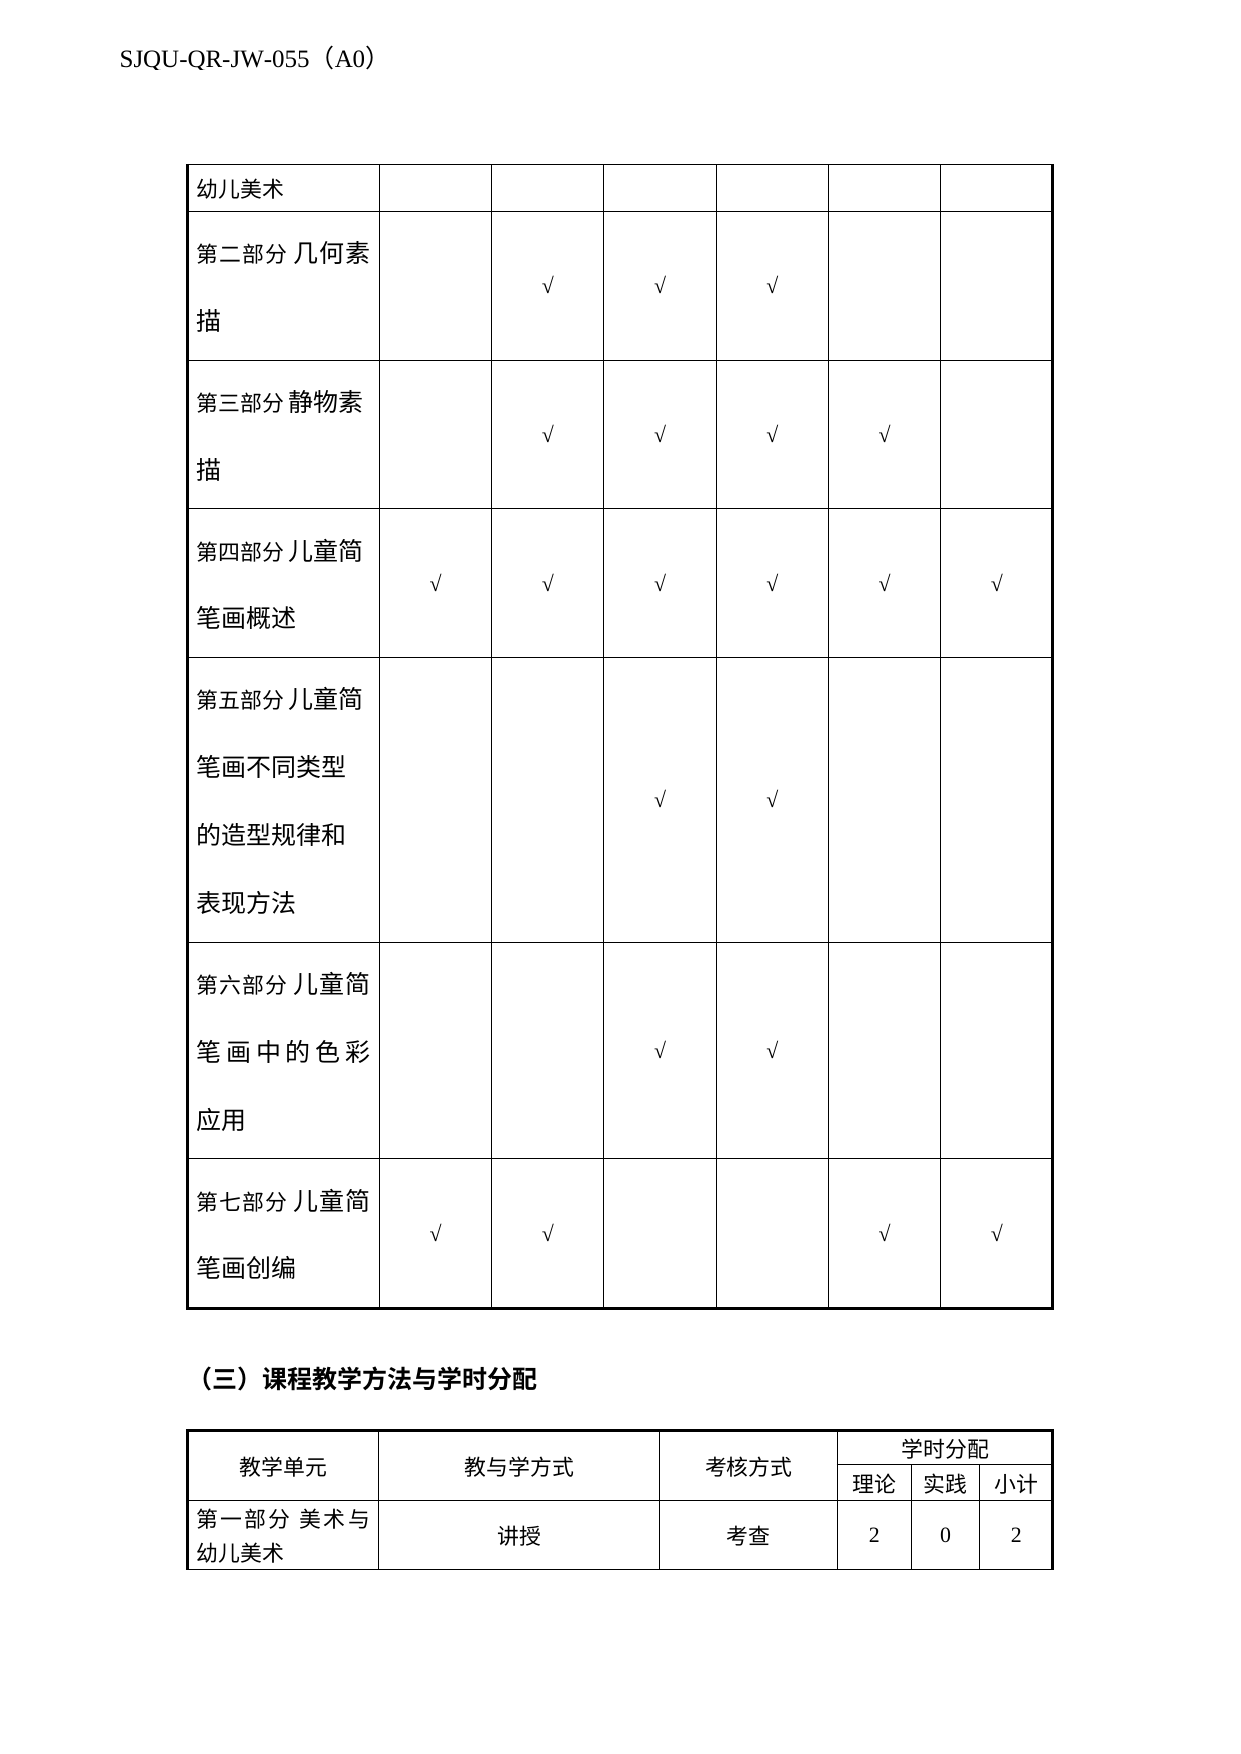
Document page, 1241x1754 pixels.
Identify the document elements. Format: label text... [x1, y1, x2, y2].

table_cell √ [717, 212, 828, 359]
table_cell √ [941, 165, 1051, 211]
table_cell 第七部分 儿童简笔画创编 [189, 1159, 379, 1307]
table_cell √ [492, 212, 603, 359]
table_cell 实践 [912, 1465, 979, 1500]
table_cell [941, 943, 1051, 1158]
table_header 教学单元 [189, 1432, 378, 1500]
table_cell [829, 943, 940, 1158]
table_cell √ [829, 509, 940, 657]
table_cell [492, 943, 603, 1158]
table_cell [941, 212, 1051, 359]
table_cell [717, 165, 828, 211]
table_cell [380, 212, 491, 359]
table_cell [717, 1159, 828, 1307]
table_cell 第六部分 儿童简笔画中的色彩应用 [189, 943, 379, 1158]
table_cell √ [941, 509, 1051, 657]
table_cell 第五部分 儿童简笔画不同类型的造型规律和表现方法 [189, 658, 379, 942]
table_cell √ [717, 509, 828, 657]
table_cell √ [604, 212, 716, 359]
table_cell 第二部分 几何素描 [189, 212, 379, 359]
table_cell 2 [980, 1501, 1051, 1569]
table_cell √ [380, 165, 491, 211]
table_header 教与学方式 [379, 1432, 659, 1500]
table_cell [604, 1159, 716, 1307]
table_cell 第四部分 儿童简笔画概述 [189, 509, 379, 657]
text （三）课程教学方法与学时分配 [187, 1344, 1053, 1412]
table_cell √ [492, 165, 603, 211]
table_cell 第三部分 静物素描 [189, 361, 379, 508]
table_cell √ [941, 1159, 1051, 1307]
table_cell √ [492, 509, 603, 657]
table_cell √ [492, 1159, 603, 1307]
table_cell [380, 658, 491, 942]
table_cell √ [380, 509, 491, 657]
table_cell √ [604, 361, 716, 508]
table_cell 第一部分 美术与幼儿美术 [189, 1501, 378, 1569]
table_cell [941, 658, 1051, 942]
table_cell √ [604, 943, 716, 1158]
table_cell 第一部分 美术与幼儿美术 [189, 165, 379, 211]
table_cell [380, 361, 491, 508]
table_cell √ [604, 509, 716, 657]
table_header 考核方式 [660, 1432, 837, 1500]
table_cell 0 [912, 1501, 979, 1569]
table_cell 理论 [838, 1465, 911, 1500]
table_cell √ [829, 165, 940, 211]
table_cell 小计 [980, 1465, 1051, 1500]
table_cell √ [829, 1159, 940, 1307]
table_cell √ [604, 658, 716, 942]
table_cell 考查 [660, 1501, 837, 1569]
table_cell √ [829, 361, 940, 508]
table_cell [492, 658, 603, 942]
table_cell √ [717, 658, 828, 942]
table_cell [604, 165, 716, 211]
table_cell √ [492, 361, 603, 508]
table_cell √ [717, 943, 828, 1158]
table_cell [829, 658, 940, 942]
table_cell 2 [838, 1501, 911, 1569]
table_cell 讲授 [379, 1501, 659, 1569]
table_header 学时分配 [838, 1432, 1051, 1464]
table_cell [941, 361, 1051, 508]
table_cell √ [717, 361, 828, 508]
table_cell [829, 212, 940, 359]
table_cell [380, 943, 491, 1158]
table_cell √ [380, 1159, 491, 1307]
